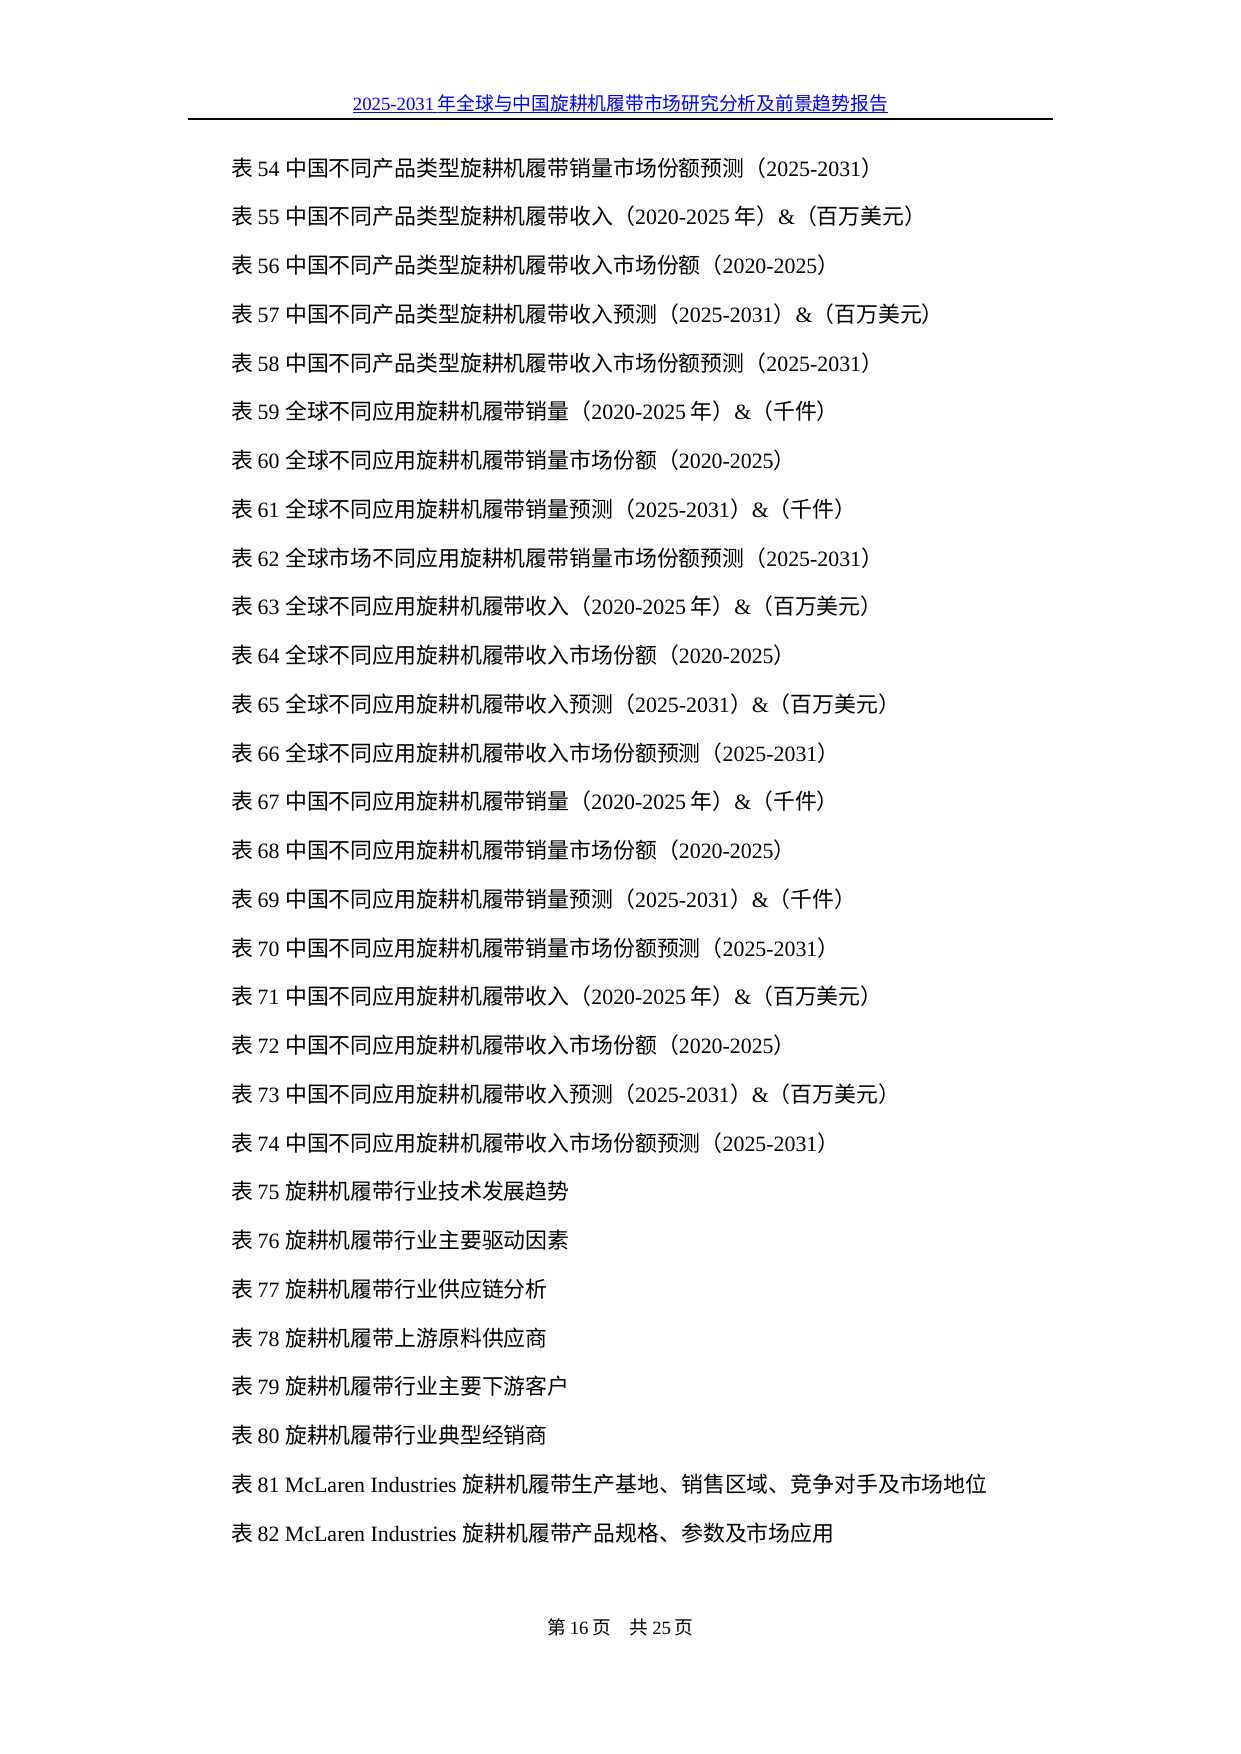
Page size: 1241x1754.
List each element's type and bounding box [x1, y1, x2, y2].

text [187, 150, 1053, 1548]
